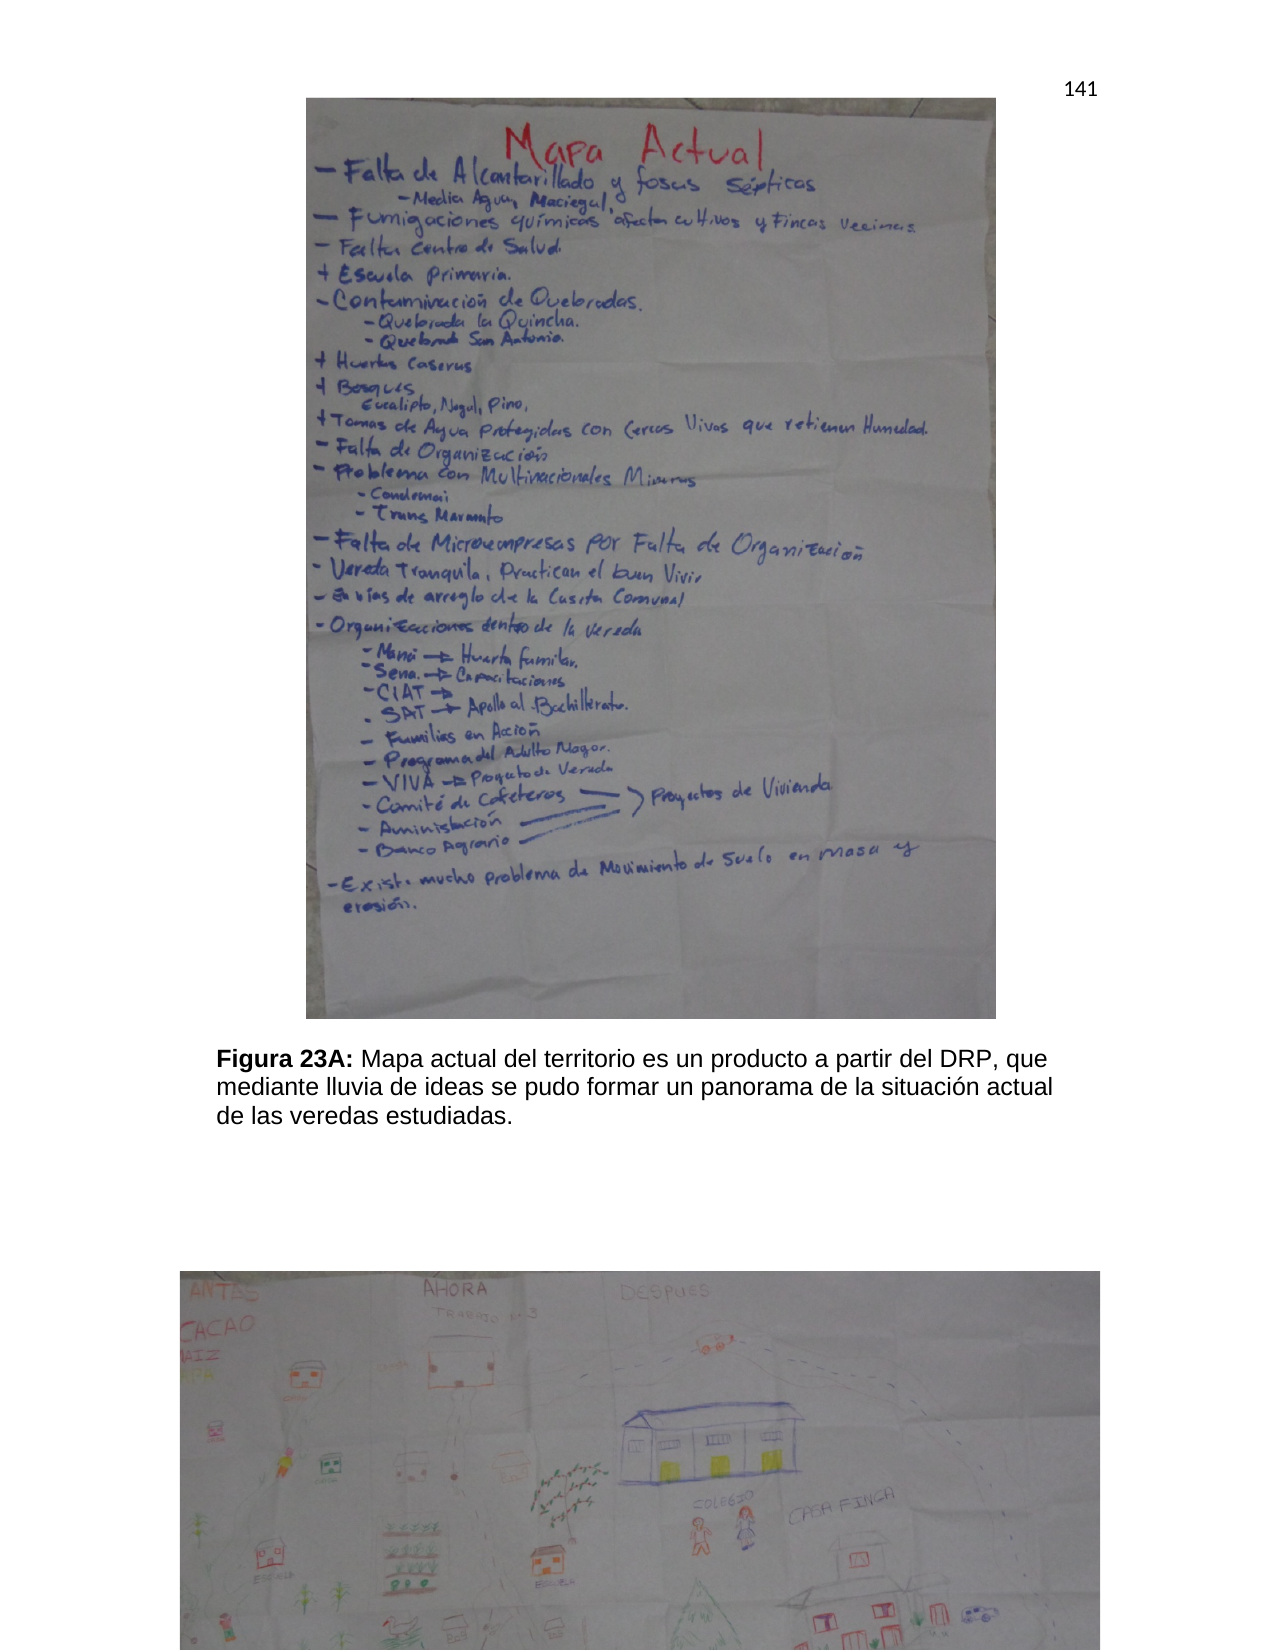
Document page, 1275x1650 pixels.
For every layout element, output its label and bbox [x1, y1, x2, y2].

picture [306, 99, 996, 1018]
picture [179, 1271, 1101, 1650]
